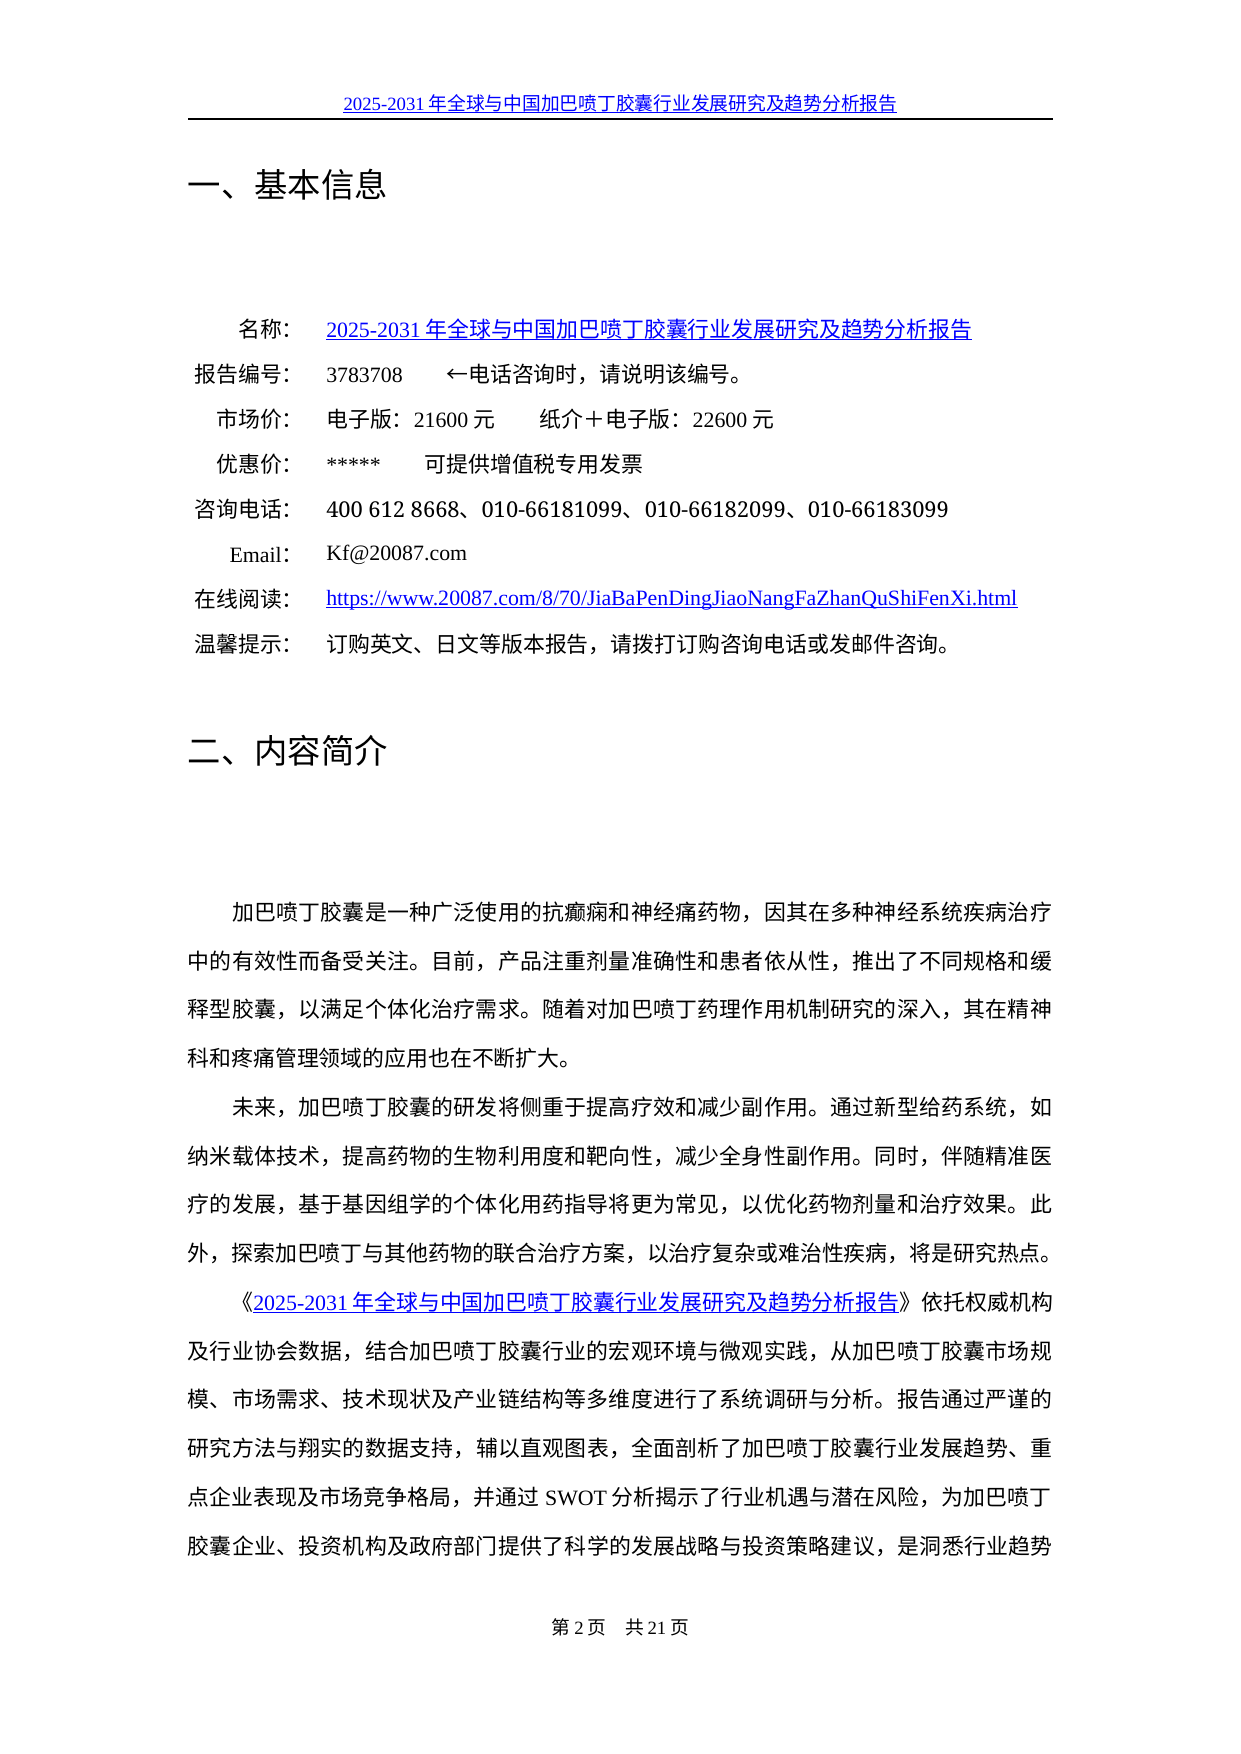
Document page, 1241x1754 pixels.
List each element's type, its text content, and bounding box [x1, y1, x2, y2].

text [187, 894, 1053, 1561]
table_cell 市场价： [167, 402, 315, 447]
table_cell 3783708 ←电话咨询时，请说明该编号。 [315, 357, 1073, 402]
table_cell 订购英文、日文等版本报告，请拨打订购咨询电话或发邮件咨询。 [315, 627, 1073, 672]
table_cell 温馨提示： [167, 627, 315, 672]
table_cell Kf@20087.com [315, 537, 1073, 582]
table_cell 400 612 8668、010-66181099、010-66182099、010-66183099 [315, 492, 1073, 537]
table_cell 电子版：21600 元 纸介＋电子版：22600 元 [315, 402, 1073, 447]
table_cell ***** 可提供增值税专用发票 [315, 447, 1073, 492]
table_cell 在线阅读： [167, 582, 315, 627]
table_cell [315, 582, 1073, 627]
table_cell 咨询电话： [167, 492, 315, 537]
table_cell 报告编号： [167, 357, 315, 402]
table_cell Email： [167, 537, 315, 582]
table_header 2025-2031年全球与中国加巴喷丁胶囊行业发展研究及趋势分析报告 [315, 312, 1073, 357]
table_cell 优惠价： [167, 447, 315, 492]
title 一、基本信息 [187, 150, 1053, 215]
table_header 名称： [167, 312, 315, 357]
title 二、内容简介 [187, 717, 1053, 782]
